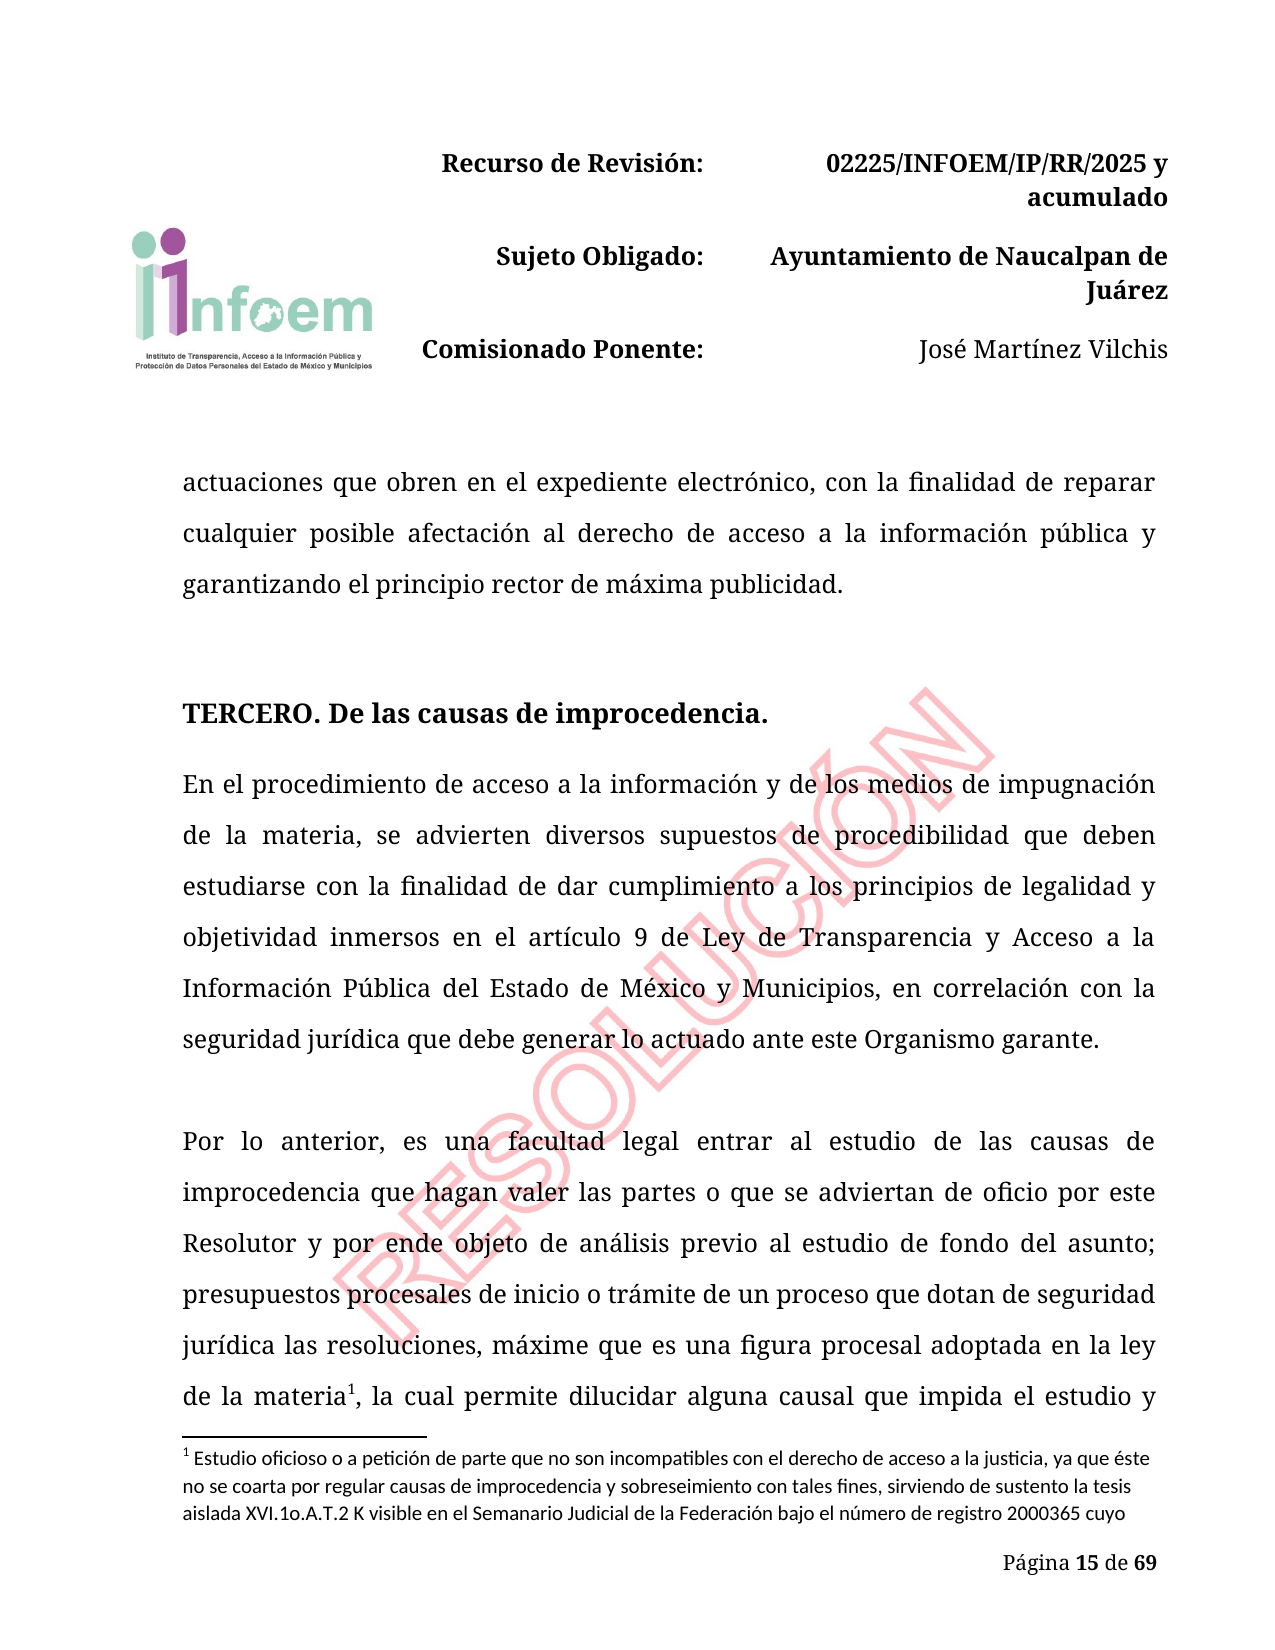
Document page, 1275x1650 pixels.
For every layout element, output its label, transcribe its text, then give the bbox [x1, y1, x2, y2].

text TERCERO. De las causas de improcedencia. [182, 694, 1157, 731]
text En el procedimiento de acceso a la información y de los medios de impugnación de la materia, se advierten diversos supuestos de procedibilidad que deben estudiarse con la finalidad de dar cumplimiento a los principios de legalidad y objetividad inmersos en el artículo 9 de Ley de Transparencia y Acceso a la Información Pública del Estado de México y Municipios, en correlación con la seguridad jurídica que debe generar lo actuado ante este Organismo garante. [182, 766, 1157, 1056]
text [182, 1123, 1157, 1413]
picture [12, 167, 1275, 1650]
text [182, 465, 1157, 601]
